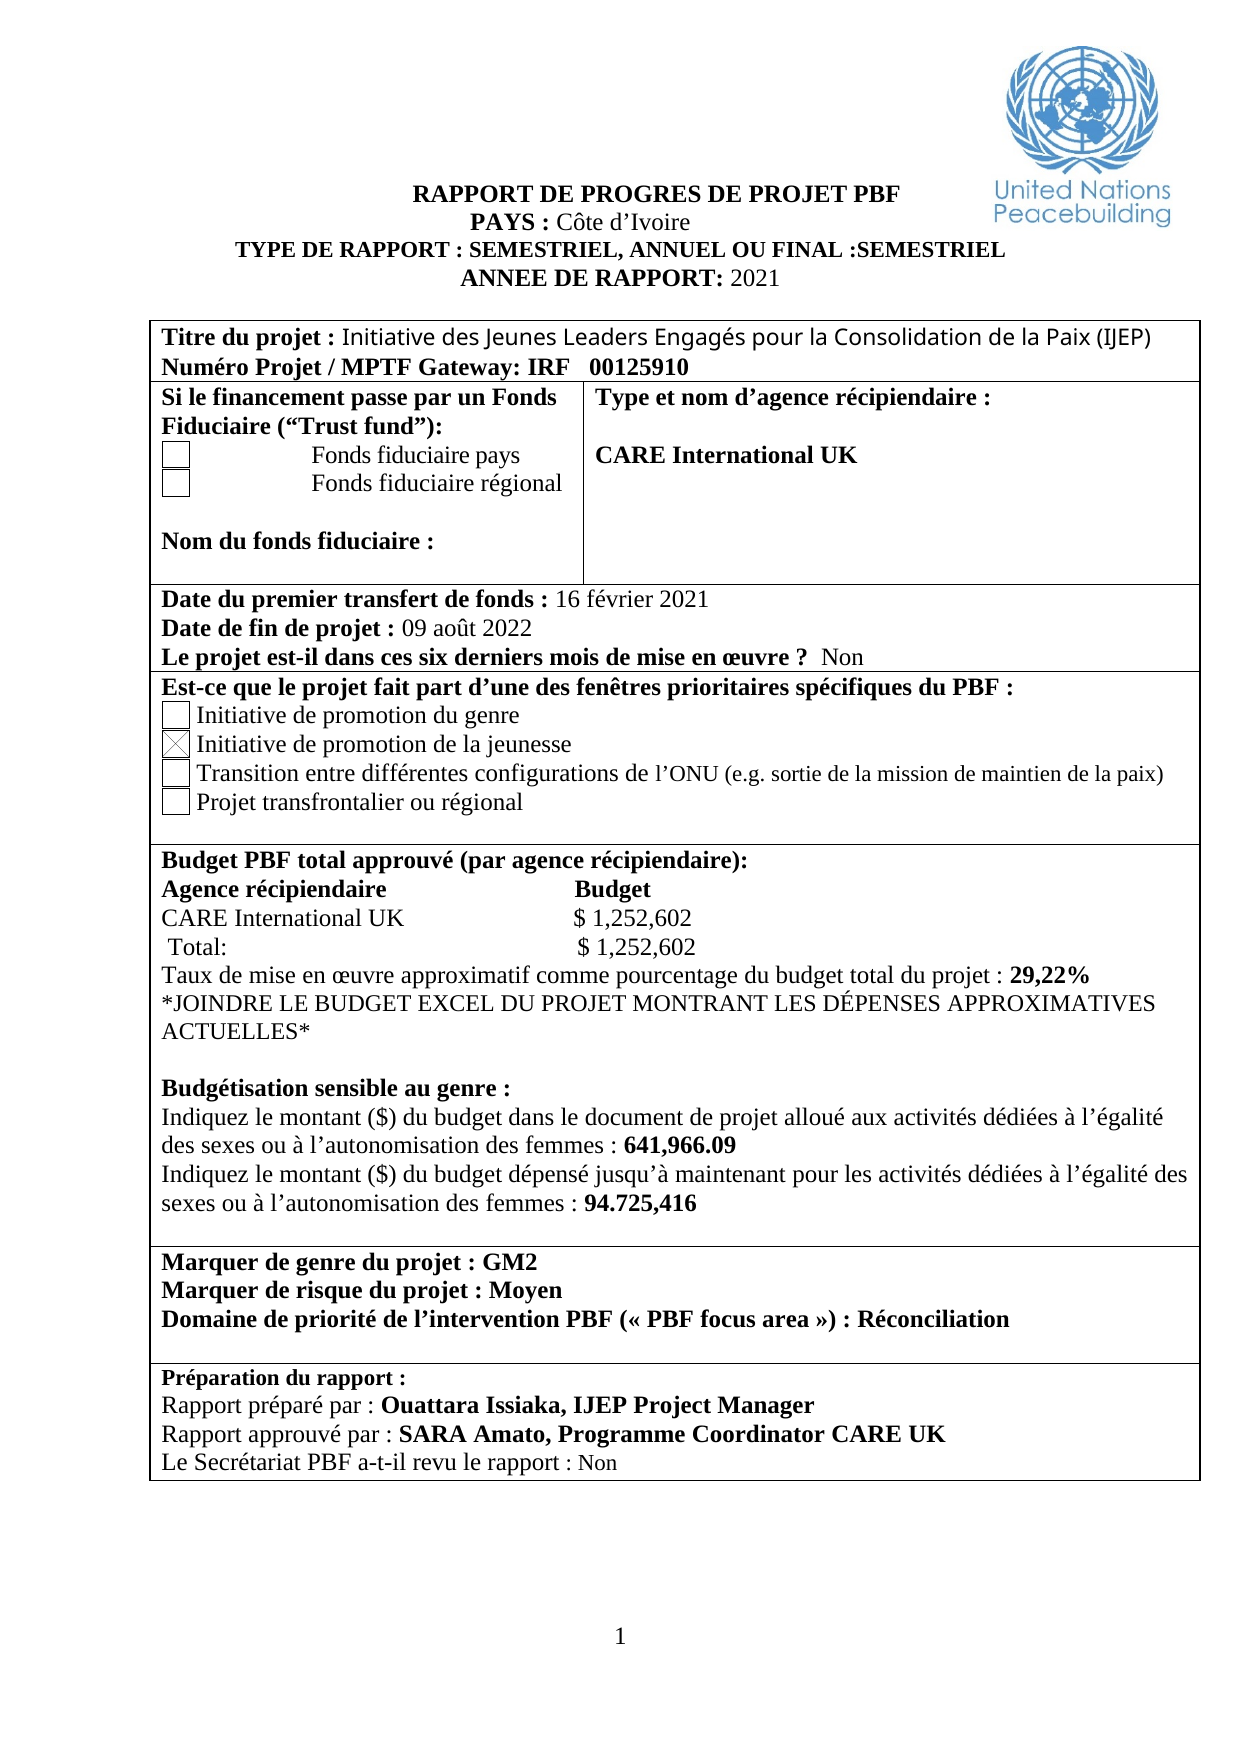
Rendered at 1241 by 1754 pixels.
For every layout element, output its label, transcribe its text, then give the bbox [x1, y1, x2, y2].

table_cell Si le financement passe par un Fonds Fiduciaire (“Trust fund”): Fonds fiduciaire pays Fonds fiduciaire régional Nom du fonds fiduciaire : [151, 382, 583, 583]
picture [991, 46, 1173, 231]
table_cell Type et nom d’agence récipiendaire : CARE International UK [584, 382, 1199, 583]
table_cell Est-ce que le projet fait part d’une des fenêtres prioritaires spécifiques du PBF : Initiative de promotion du genre Initiative de promotion de la jeunesse Transition entre différentes configurations de l’ONU (e.g. sortie de la mission de maintien de la paix) Projet transfrontalier ou régional [151, 672, 1199, 844]
text PAYS : Côte d’Ivoire [187, 207, 1053, 236]
list RAPPORT DE PROGRES DE PROJET PBF [187, 179, 1053, 207]
table_cell Budget PBF total approuvé (par agence récipiendaire): Agence récipiendaire Budget CARE International UK $ 1,252,602 Total: $ 1,252,602 Taux de mise en œuvre approximatif comme pourcentage du budget total du projet : 29,22% *JOINDRE LE BUDGET EXCEL DU PROJET MONTRANT LES DÉPENSES APPROXIMATIVES ACTUELLES* Budgétisation sensible au genre : Indiquez le montant ($) du budget dans le document de projet alloué aux activités dédiées à l’égalité des sexes ou à l’autonomisation des femmes : 641,966.09 Indiquez le montant ($) du budget dépensé jusqu’à maintenant pour les activités dédiées à l’égalité des sexes ou à l’autonomisation des femmes : 94.725,416 [151, 845, 1199, 1246]
table_cell Date du premier transfert de fonds : 16 février 2021 Date de fin de projet : 09 août 2022 Le projet est-il dans ces six derniers mois de mise en œuvre ? Non [151, 585, 1199, 671]
text TYPE DE RAPPORT : SEMESTRIEL, annuEl OU FINAL : [187, 236, 1053, 263]
text ANNEE DE RAPPORT: 2021 [187, 263, 1053, 291]
table_cell Marquer de genre du projet : Marquer de risque du projet : Moyen Domaine de priorité de l’intervention PBF (« PBF focus area ») : Réconciliation [151, 1247, 1199, 1363]
table_header Titre du projet : Initiative des Jeunes Leaders Engagés pour la Consolidation de la Paix (IJEP) Numéro Projet / MPTF Gateway: 00125910 [151, 321, 1199, 381]
table_cell Préparation du rapport : Rapport préparé par : Ouattara Issiaka, IJEP Project Manager Rapport approuvé par : SARA Amato, Programme Coordinator CARE UK Le Secrétariat PBF a-t-il revu le rapport : [151, 1364, 1199, 1480]
